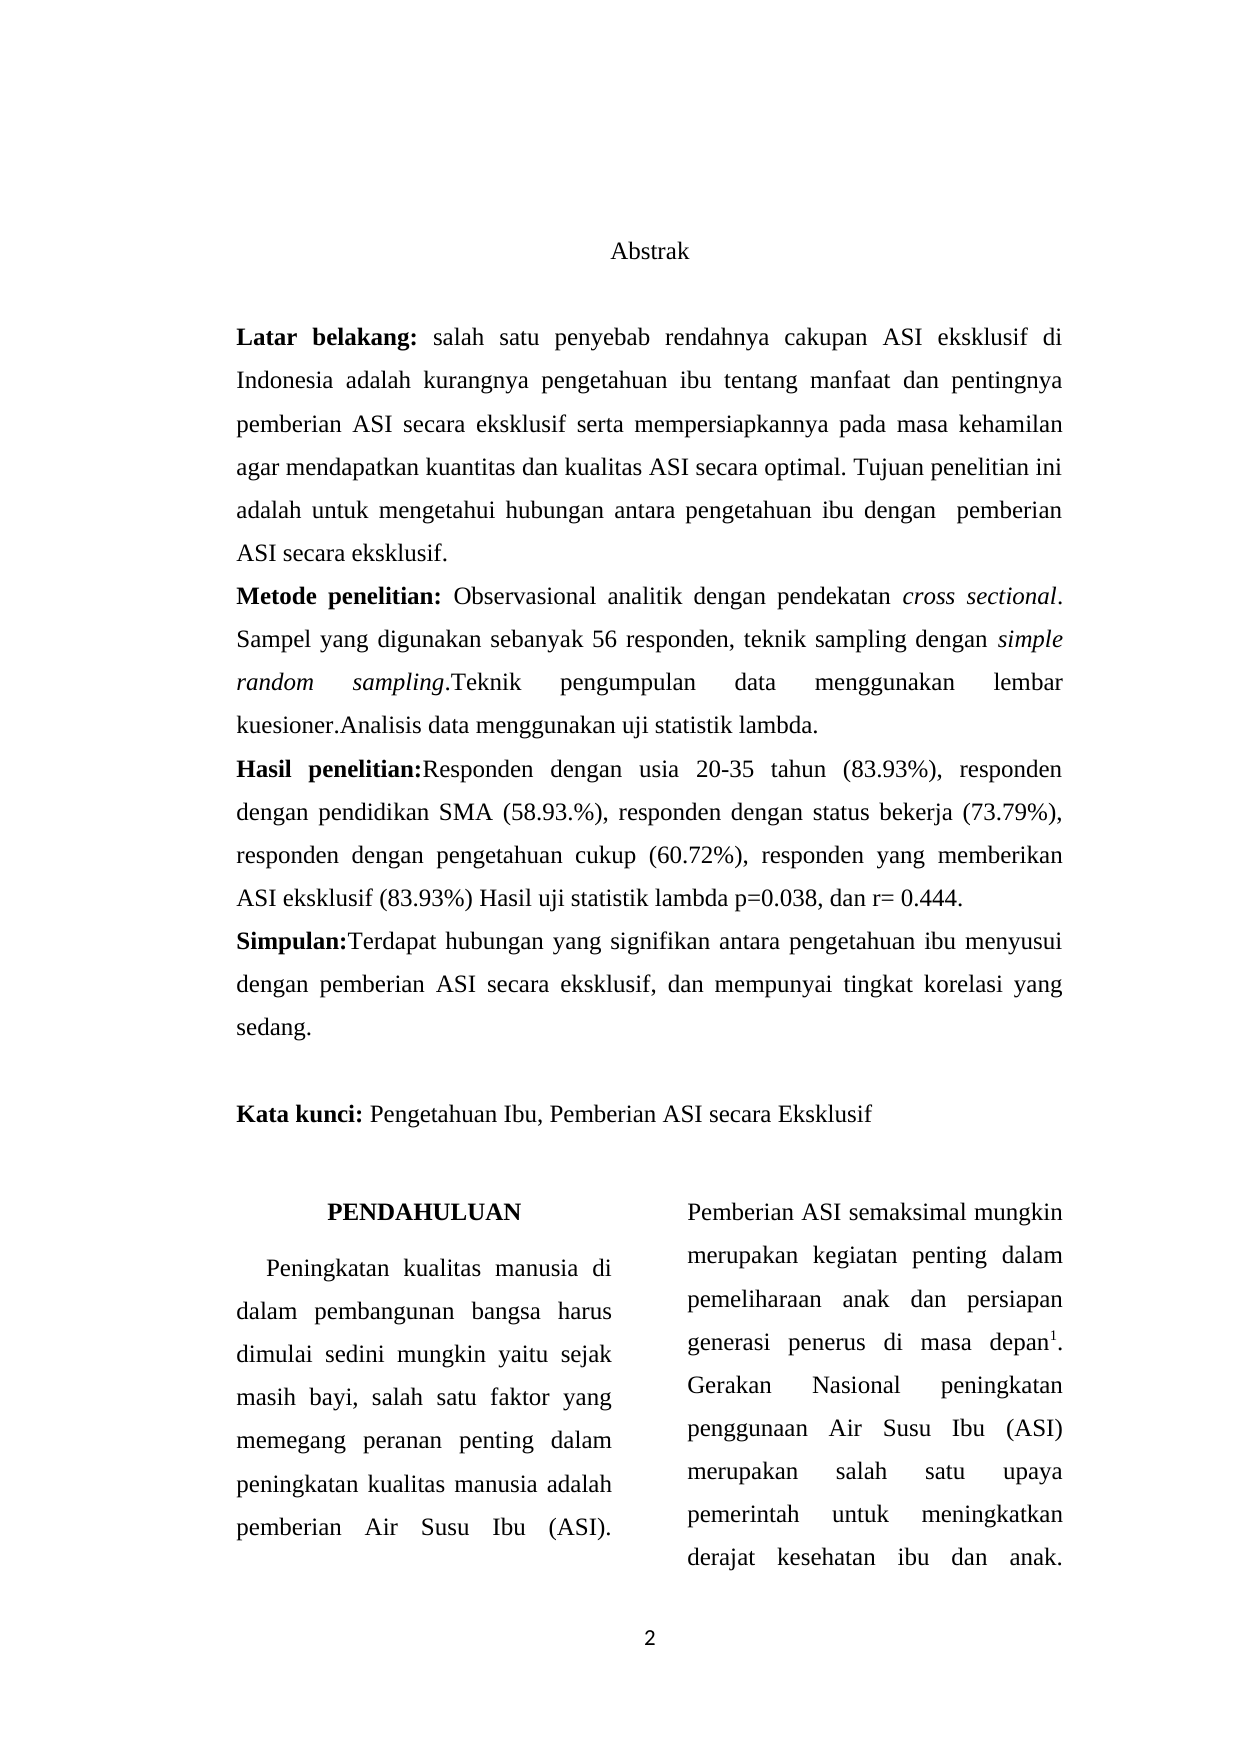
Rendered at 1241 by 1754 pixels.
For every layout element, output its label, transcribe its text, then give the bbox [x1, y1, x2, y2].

text PENDAHULUAN [236, 1197, 612, 1226]
text Abstrak [236, 236, 1063, 265]
text Metode penelitian: Observasional analitik dengan pendekatan cross sectional. Sampel yang digunakan sebanyak 56 responden, teknik sampling dengan simple random sampling.Teknik pengumpulan data menggunakan lembar kuesioner.Analisis data menggunakan uji statistik lambda. [236, 581, 1063, 739]
text Simpulan:Terdapat hubungan yang signifikan antara pengetahuan ibu menyusui dengan pemberian ASI secara eksklusif, dan mempunyai tingkat korelasi yang sedang. [236, 926, 1063, 1041]
text Hasil penelitian:Responden dengan usia 20-35 tahun (83.93%), responden dengan pendidikan SMA (58.93.%), responden dengan status bekerja (73.79%), responden dengan pengetahuan cukup (60.72%), responden yang memberikan ASI eksklusif (83.93%) Hasil uji statistik lambda p=0.038, dan r= 0.444. [236, 754, 1063, 912]
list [236, 1253, 612, 1541]
text Kata kunci: Pengetahuan Ibu, Pemberian ASI secara Eksklusif [236, 1099, 1063, 1127]
text Latar belakang: salah satu penyebab rendahnya cakupan ASI eksklusif di Indonesia adalah kurangnya pengetahuan ibu tentang manfaat dan pentingnya pemberian ASI secara eksklusif serta mempersiapkannya pada masa kehamilan agar mendapatkan kuantitas dan kualitas ASI secara optimal. Tujuan penelitian ini adalah untuk mengetahui hubungan antara pengetahuan ibu dengan pemberian ASI secara eksklusif. [236, 322, 1063, 567]
